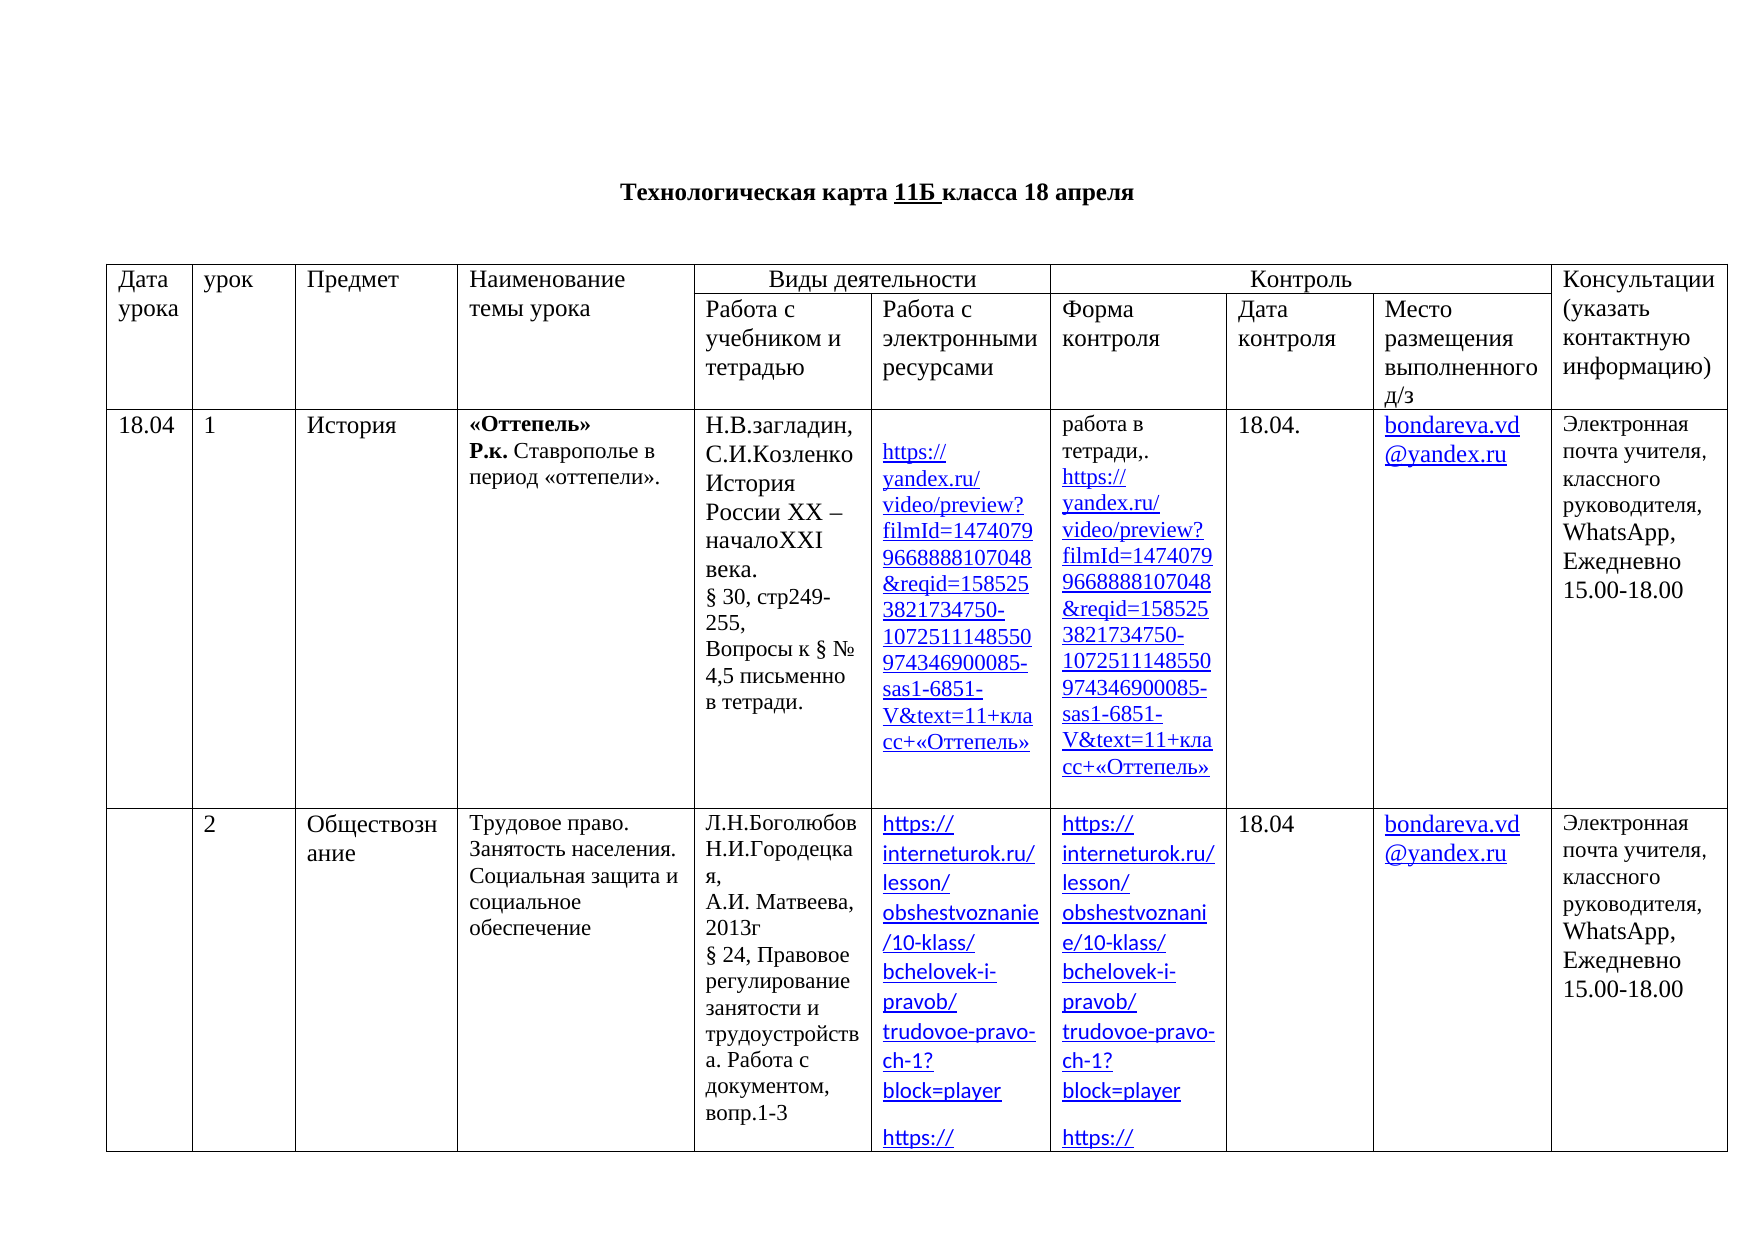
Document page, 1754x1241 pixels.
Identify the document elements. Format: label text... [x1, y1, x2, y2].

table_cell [872, 809, 1050, 1151]
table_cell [695, 809, 871, 1151]
table_cell «Оттепель» Р.к. Ставрополье в период «оттепели». [458, 410, 694, 808]
table_cell Дата контроля [1227, 294, 1373, 409]
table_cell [1552, 809, 1727, 1151]
table_header Наименование темы урока [458, 265, 694, 409]
table_cell 18.04 [107, 410, 192, 808]
table_cell Обществознание [296, 809, 457, 1151]
table_header Контроль [1051, 265, 1551, 293]
table_cell Электронная почта учителя, классного руководителя, WhatsApp, Ежедневно 15.00-18.00 [1552, 410, 1727, 808]
table_cell [107, 809, 192, 1151]
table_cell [458, 809, 694, 1151]
table_cell 18.04. [1227, 410, 1373, 808]
table_cell работа в тетради,. https://yandex.ru/video/preview?filmId=14740799668888107048&reqid=1585253821734750-1072511148550974346900085-sas1-6851-V&text=11+класс+«Оттепель» [1051, 410, 1226, 808]
table_header Консультации (указать контактную информацию) [1552, 265, 1727, 409]
table_header урок [193, 265, 295, 409]
table_cell Работа с учебником и тетрадью [695, 294, 871, 409]
text Технологическая карта 11Б класса 18 апреля [118, 177, 1636, 206]
table_cell 18.04 [1227, 809, 1373, 1151]
table_cell История [296, 410, 457, 808]
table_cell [1374, 809, 1551, 1151]
table_cell Место размещения выполненного д/з [1374, 294, 1551, 409]
table_cell https://yandex.ru/video/preview?filmId=14740799668888107048&reqid=1585253821734750-1072511148550974346900085-sas1-6851-V&text=11+класс+«Оттепель» [872, 410, 1050, 808]
table_cell Форма контроля [1051, 294, 1226, 409]
table_cell Работа с электронными ресурсами [872, 294, 1050, 409]
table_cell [1051, 809, 1226, 1151]
table_header Дата урока [107, 265, 192, 409]
table_cell 2 [193, 809, 295, 1151]
table_header Виды деятельности [695, 265, 1050, 293]
table_cell Н.В.загладин, С.И.Козленко История России XX – началоXXI века. § 30, стр249- 255, Вопросы к § № 4,5 письменно в тетради. [695, 410, 871, 808]
table_cell bondareva.vd@yandex.ru [1374, 410, 1551, 808]
table_cell 1 [193, 410, 295, 808]
table_header Предмет [296, 265, 457, 409]
